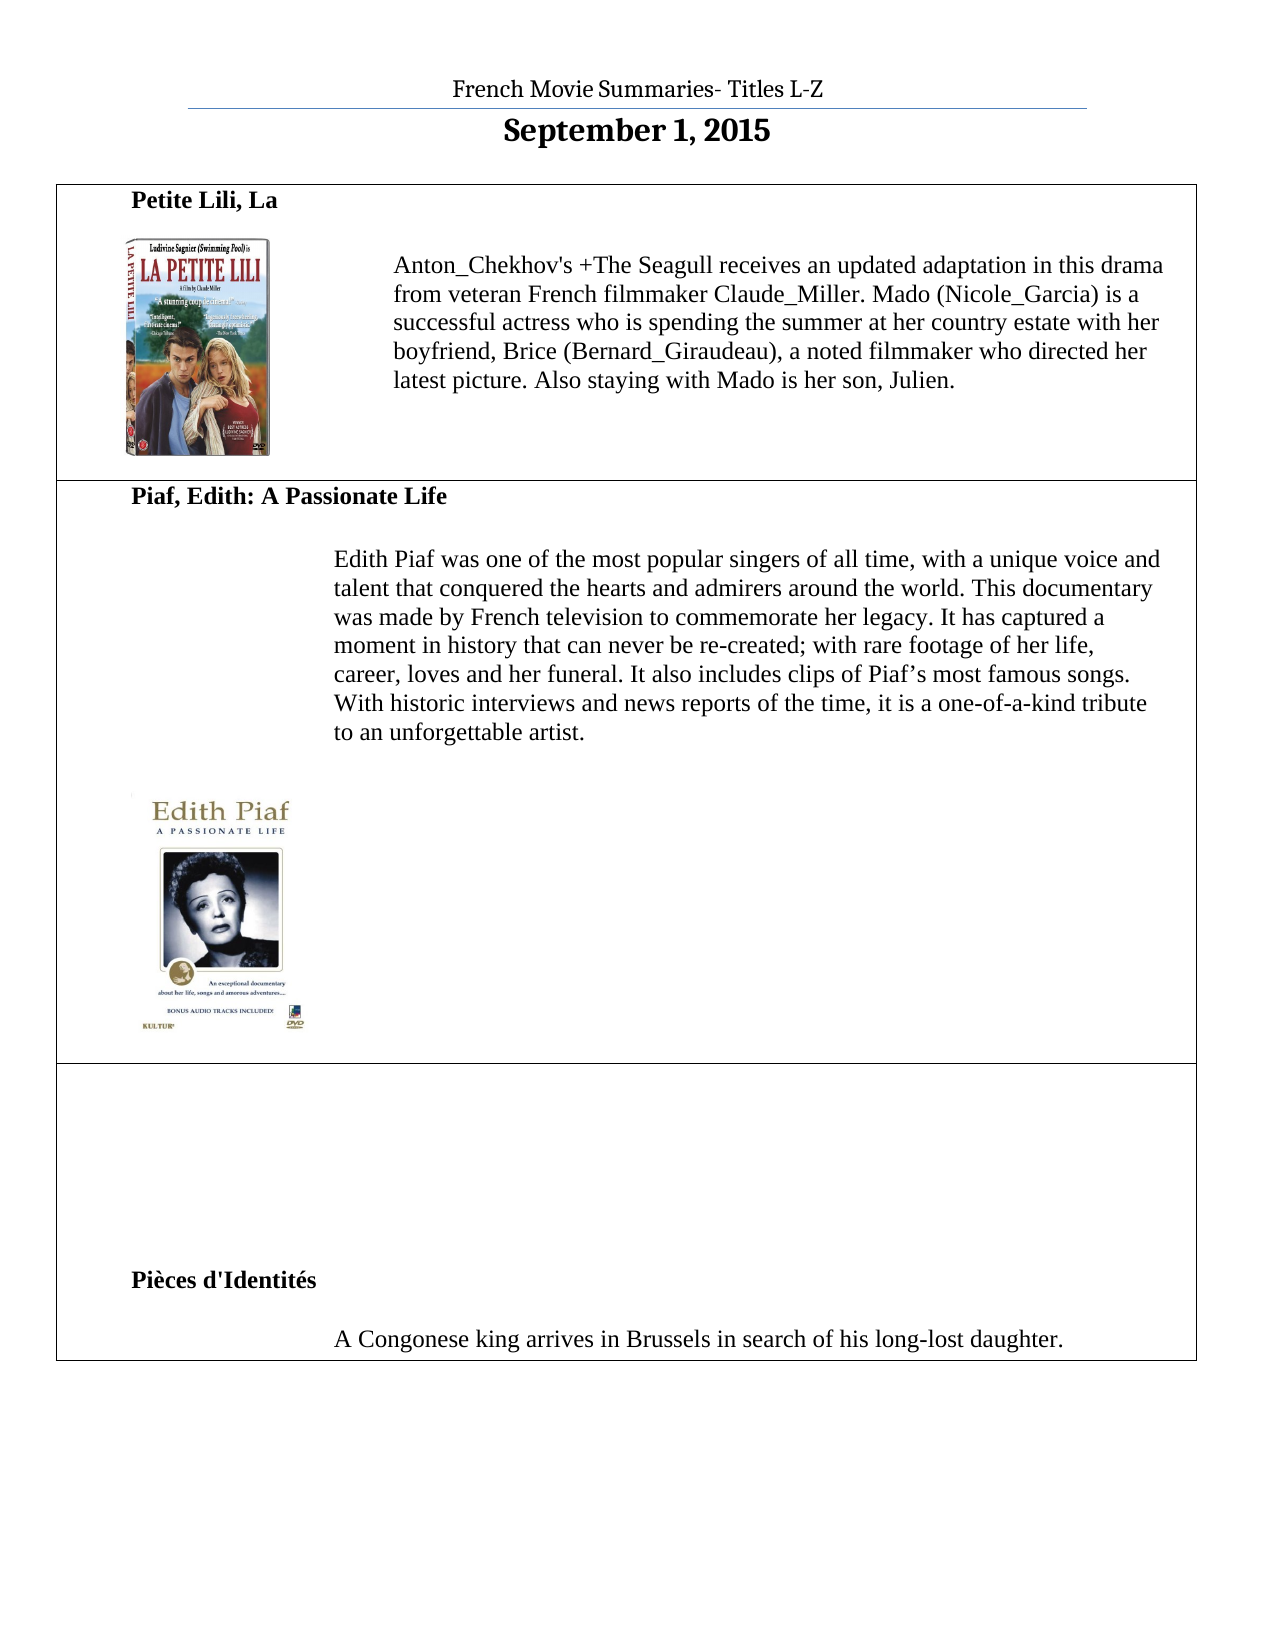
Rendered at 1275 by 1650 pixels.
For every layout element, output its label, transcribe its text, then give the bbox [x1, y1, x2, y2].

table_cell Pièces d'Identités [57, 1064, 1196, 1360]
table_cell Petite Lili, La [57, 185, 1196, 480]
picture [131, 782, 310, 1034]
picture [120, 235, 270, 456]
table_cell Piaf, Edith: A Passionate Life [57, 481, 1196, 1062]
